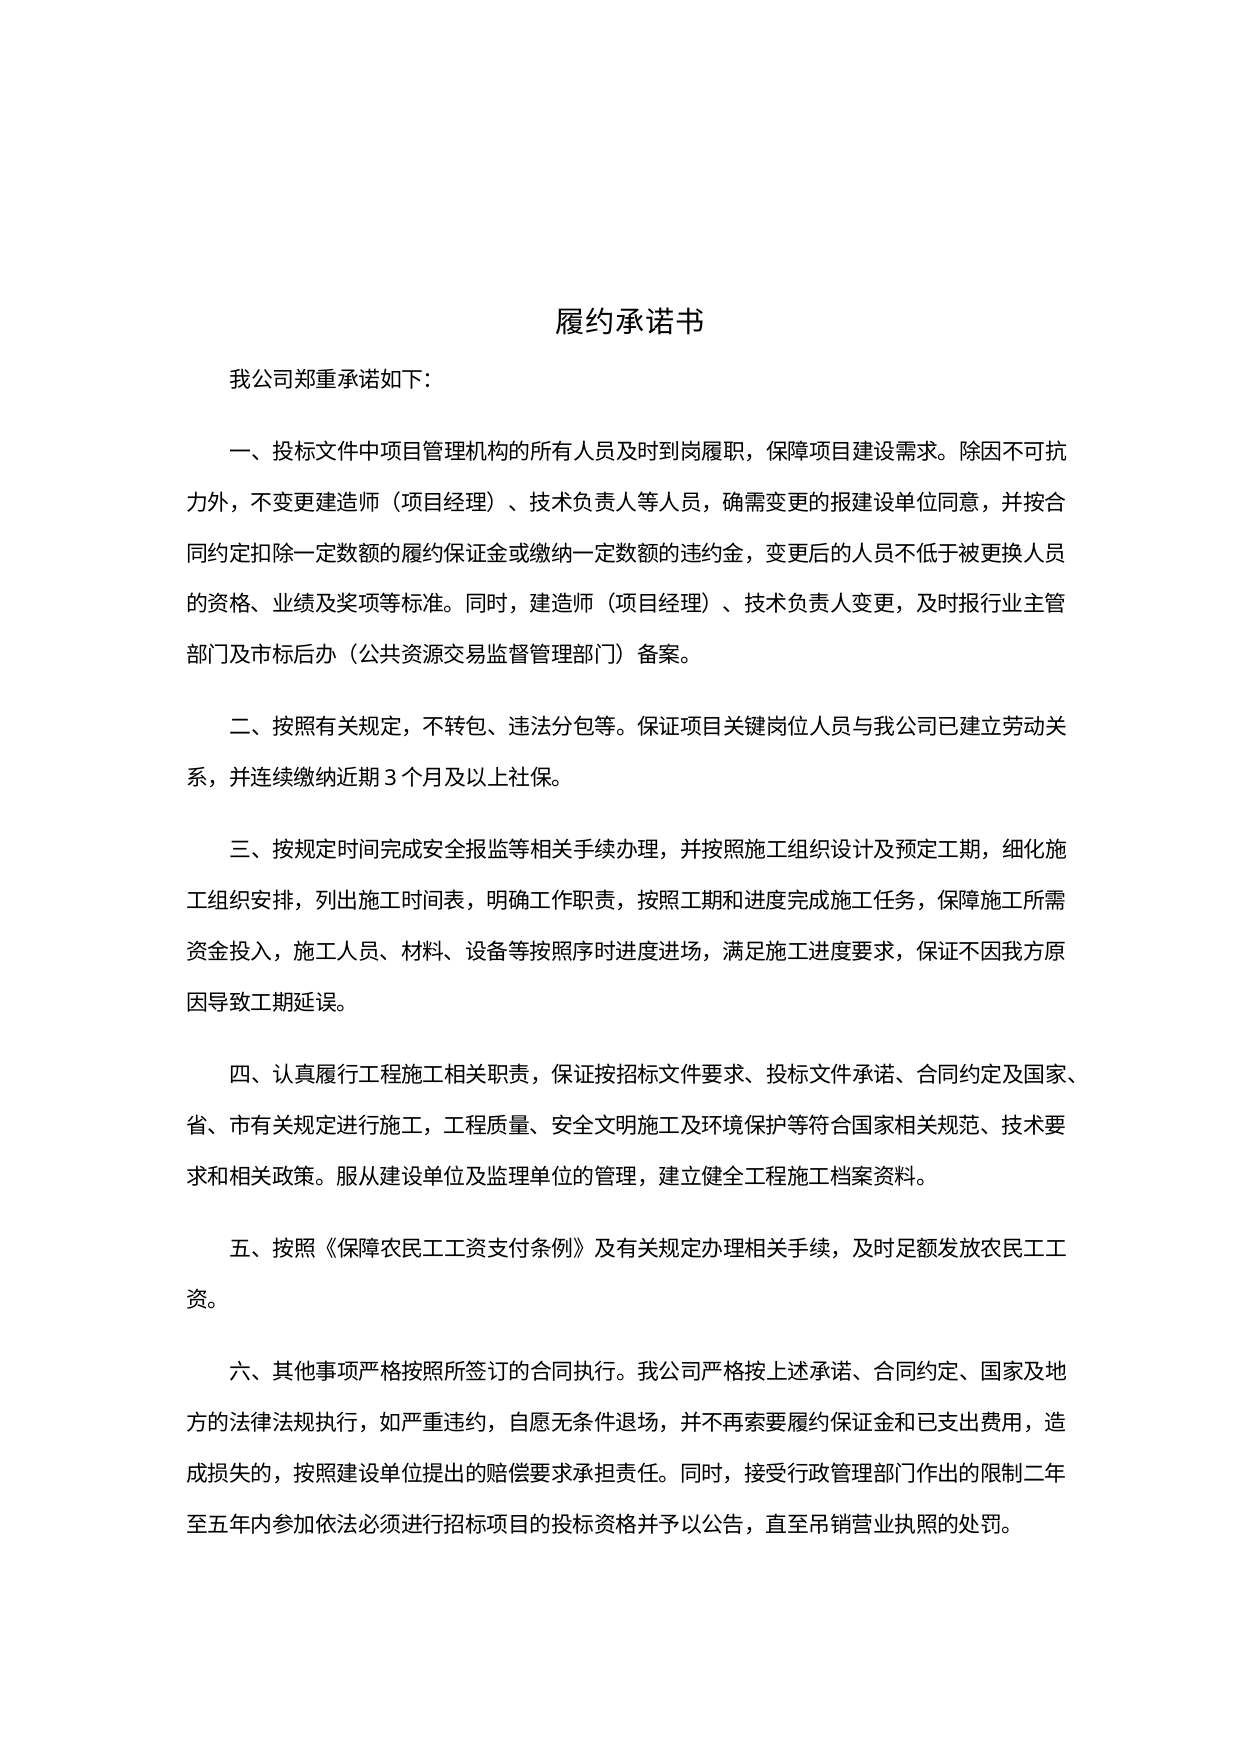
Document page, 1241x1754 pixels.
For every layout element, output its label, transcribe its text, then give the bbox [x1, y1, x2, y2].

text 六、其他事项严格按照所签订的合同执行。我公司严格按上述承诺、合同约定、国家及地方的法律法规执行，如严重违约，自愿无条件退场，并不再索要履约保证金和已支出费用，造成损失的，按照建设单位提出的赔偿要求承担责任。同时，接受行政管理部门作出的限制二年至五年内参加依法必须进行招标项目的投标资格并予以公告，直至吊销营业执照的处罚。 [186, 1354, 1082, 1538]
text 一、投标文件中项目管理机构的所有人员及时到岗履职，保障项目建设需求。除因不可抗力外，不变更建造师（项目经理）、技术负责人等人员，确需变更的报建设单位同意，并按合同约定扣除一定数额的履约保证金或缴纳一定数额的违约金，变更后的人员不低于被更换人员的资格、业绩及奖项等标准。同时，建造师（项目经理）、技术负责人变更，及时报行业主管部门及市标后办（公共资源交易监督管理部门）备案。 [186, 434, 1082, 669]
text 五、按照《保障农民工工资支付条例》及有关规定办理相关手续，及时足额发放农民工工资。 [186, 1231, 1082, 1314]
text 三、按规定时间完成安全报监等相关手续办理，并按照施工组织设计及预定工期，细化施工组织安排，列出施工时间表，明确工作职责，按照工期和进度完成施工任务，保障施工所需资金投入，施工人员、材料、设备等按照序时进度进场，满足施工进度要求，保证不因我方原因导致工期延误。 [186, 832, 1082, 1017]
text 我公司郑重承诺如下： [186, 362, 1082, 393]
text 四、认真履行工程施工相关职责，保证按招标文件要求、投标文件承诺、合同约定及国家、省、市有关规定进行施工，工程质量、安全文明施工及环境保护等符合国家相关规范、技术要求和相关政策。服从建设单位及监理单位的管理，建立健全工程施工档案资料。 [186, 1057, 1082, 1191]
text 履约承诺书 [512, 301, 1093, 341]
text 二、按照有关规定，不转包、违法分包等。保证项目关键岗位人员与我公司已建立劳动关系，并连续缴纳近期 3个月及以上社保。 [186, 709, 1082, 792]
